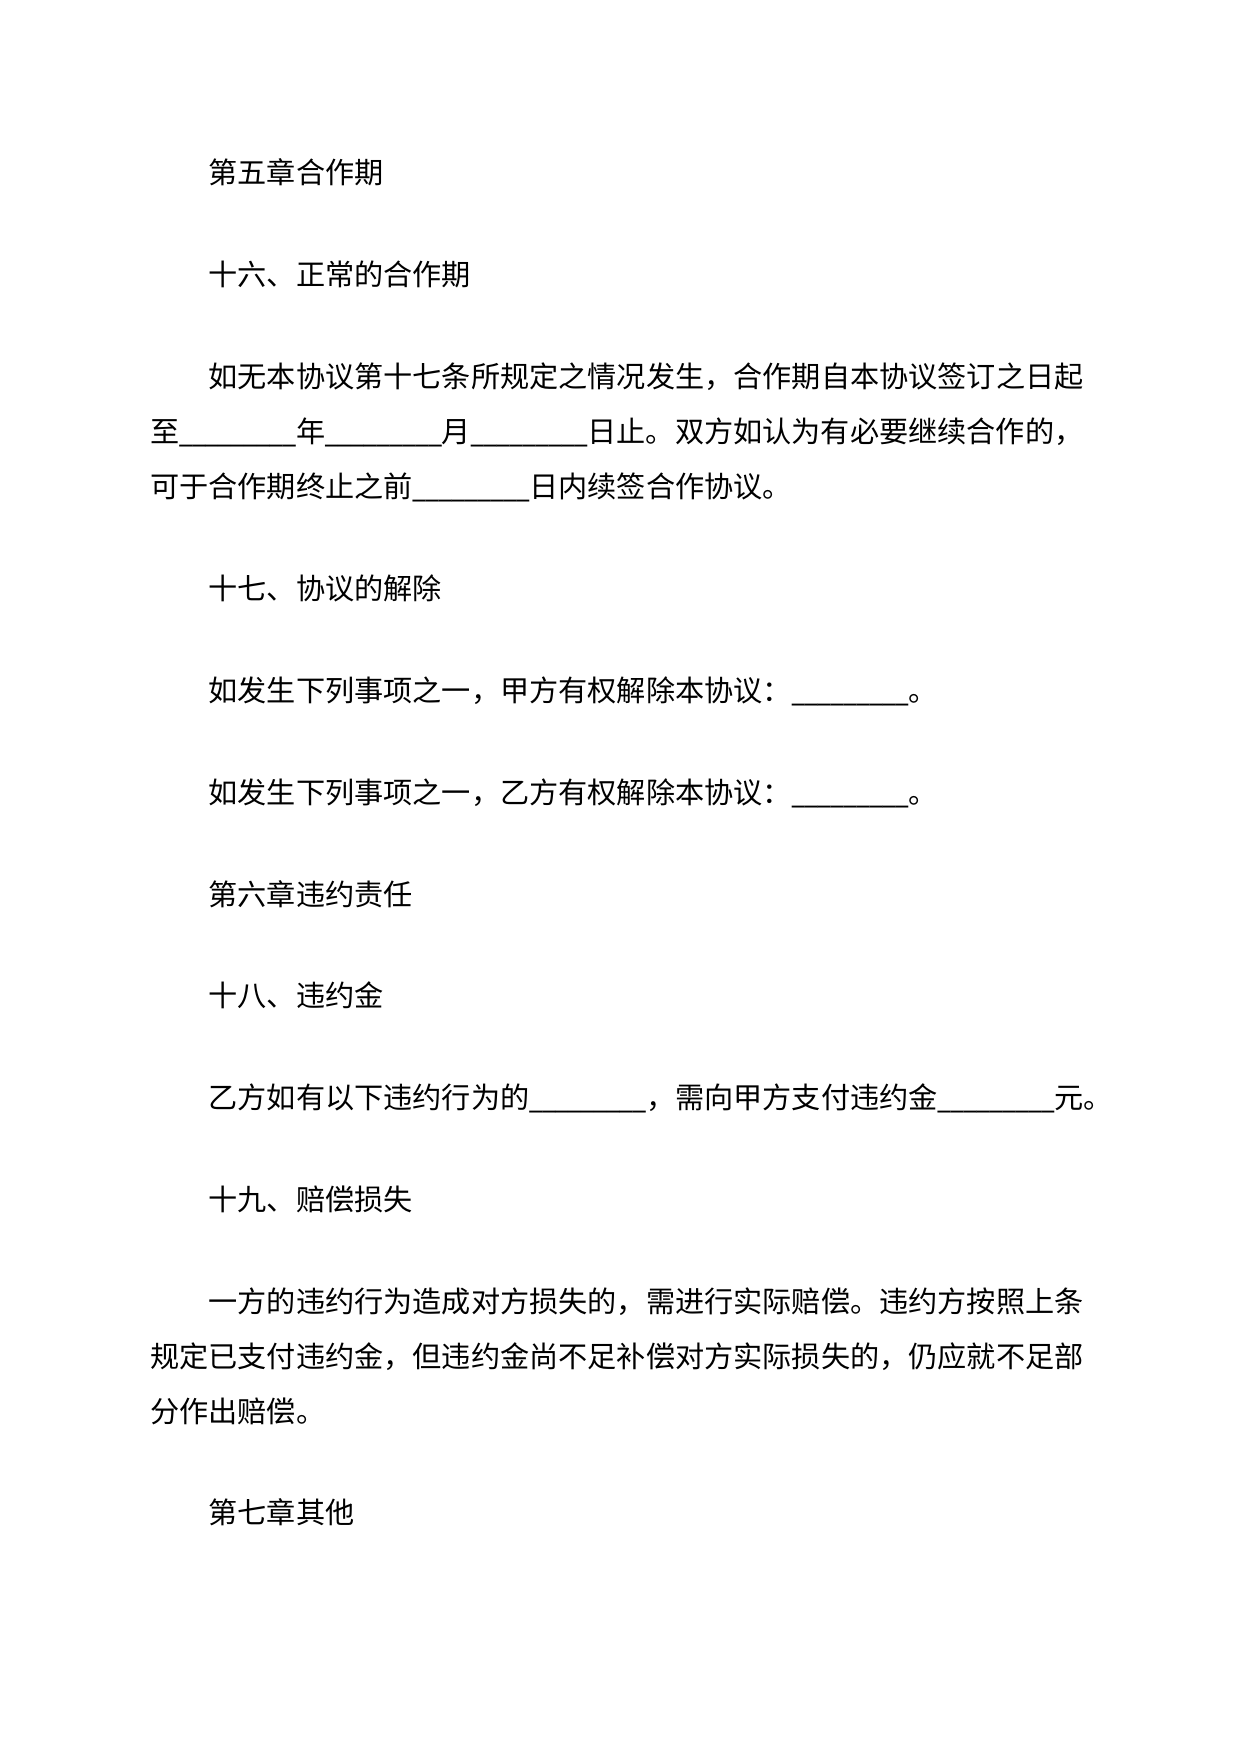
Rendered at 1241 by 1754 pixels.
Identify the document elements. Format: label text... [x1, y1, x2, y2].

text 十九、赔偿损失 [150, 1177, 1090, 1219]
text 十七、协议的解除 [150, 565, 1090, 608]
text 如发生下列事项之一，乙方有权解除本协议：_________。 [150, 769, 1090, 812]
text 乙方如有以下违约行为的_________，需向甲方支付违约金_________元。 [150, 1075, 1090, 1117]
text 第七章其他 [150, 1490, 1090, 1532]
text 如无本协议第十七条所规定之情况发生，合作期自本协议签订之日起至_________年_________月_________日止。双方如认为有必要继续合作的，可于合作期终止之前_________日内续签合作协议。 [150, 353, 1090, 506]
text 第六章违约责任 [150, 871, 1090, 913]
text 十八、违约金 [150, 973, 1090, 1015]
text 如发生下列事项之一，甲方有权解除本协议：_________。 [150, 667, 1090, 709]
text 一方的违约行为造成对方损失的，需进行实际赔偿。违约方按照上条规定已支付违约金，但违约金尚不足补偿对方实际损失的，仍应就不足部分作出赔偿。 [150, 1278, 1090, 1431]
text 第五章合作期 [150, 150, 1090, 192]
text 十六、正常的合作期 [150, 252, 1090, 294]
